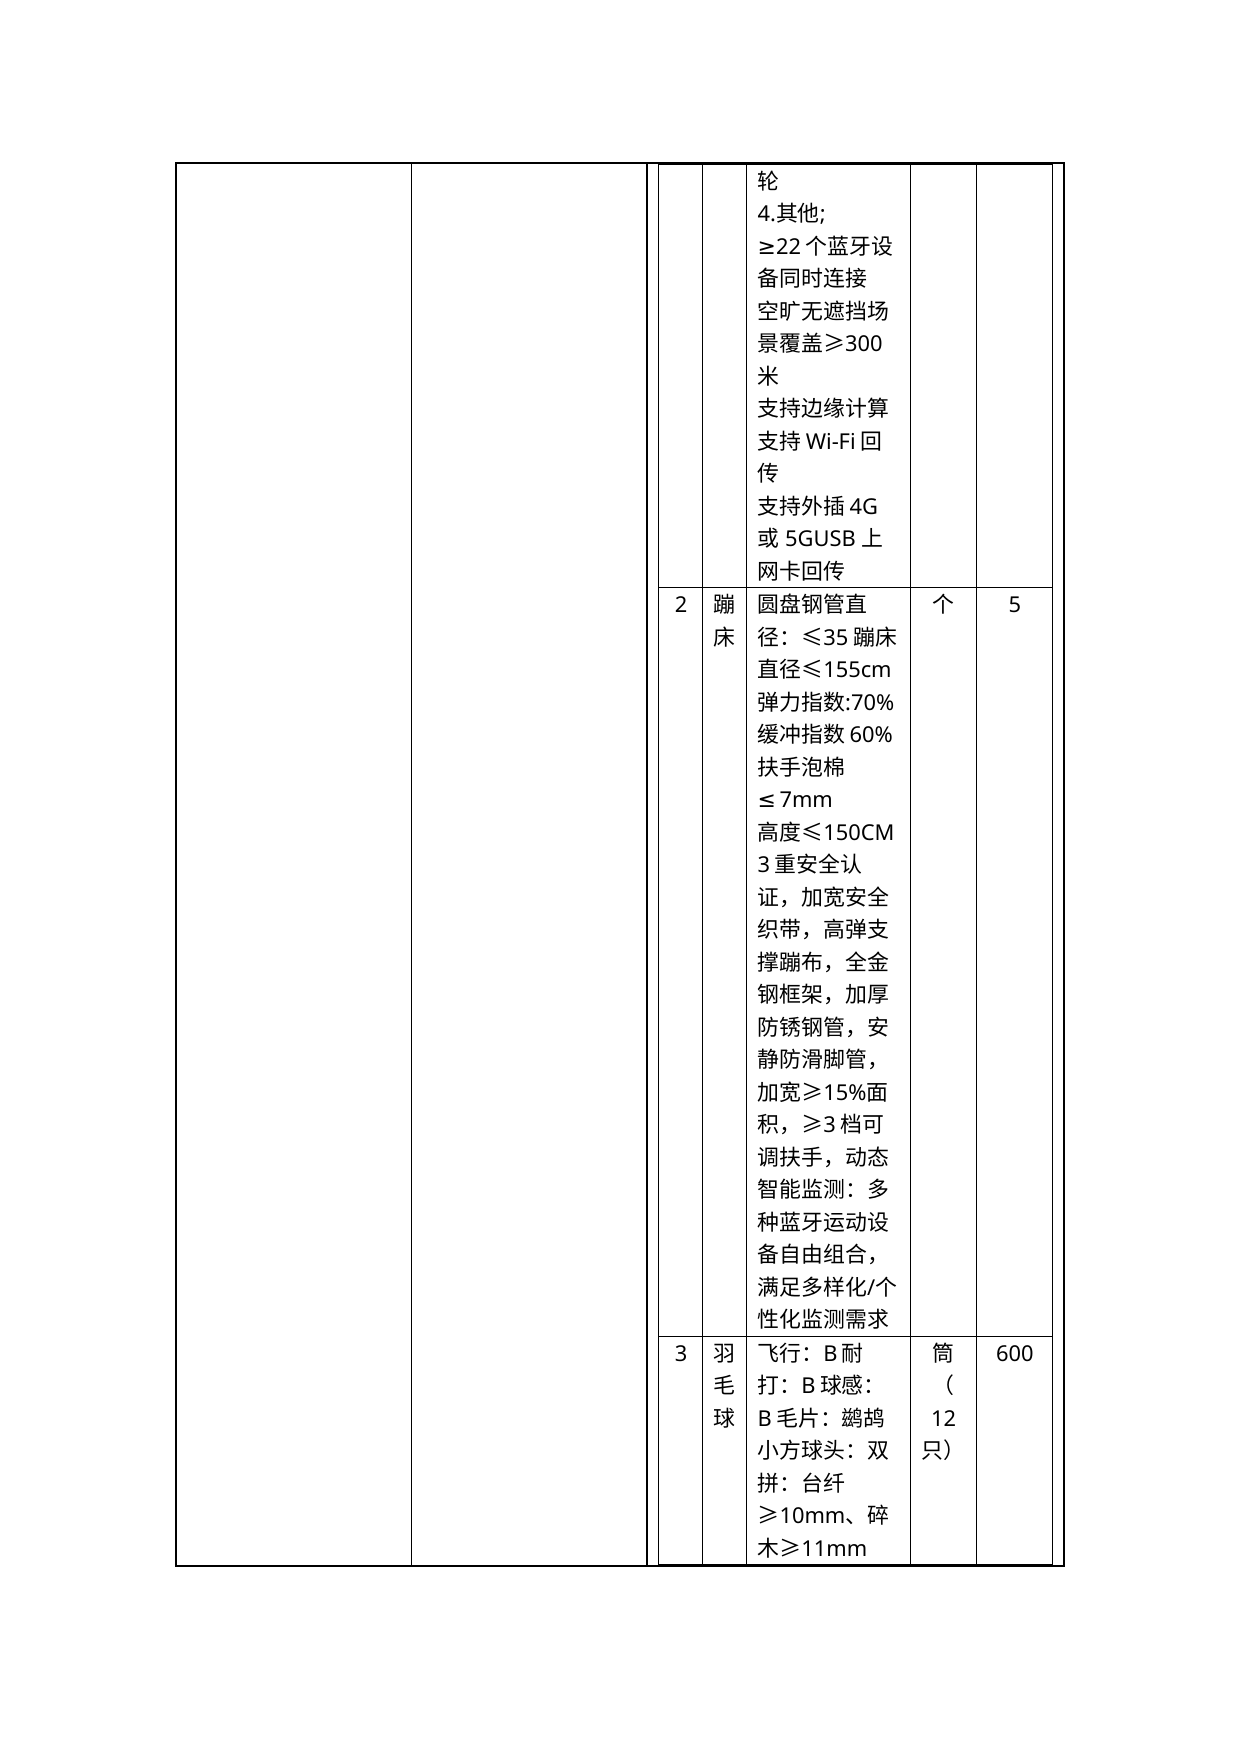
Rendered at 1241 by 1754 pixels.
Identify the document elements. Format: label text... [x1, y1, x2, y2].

table_cell [703, 588, 746, 1336]
table_cell [977, 165, 1052, 587]
table_cell [703, 1337, 746, 1564]
table_cell [747, 1337, 910, 1564]
table_cell [659, 1337, 702, 1564]
table_cell [747, 588, 910, 1336]
table_cell [977, 1337, 1052, 1564]
table_cell [911, 588, 976, 1336]
table_cell [1053, 164, 1063, 1565]
table_cell [911, 1337, 976, 1564]
table_cell 2 [177, 164, 411, 1565]
table_cell [412, 164, 646, 1565]
table_cell [659, 588, 702, 1336]
table_cell [911, 165, 976, 587]
table_cell [703, 165, 746, 587]
table_cell [747, 165, 910, 587]
table_cell [977, 588, 1052, 1336]
table_cell [648, 164, 658, 1565]
table_cell [659, 165, 702, 587]
